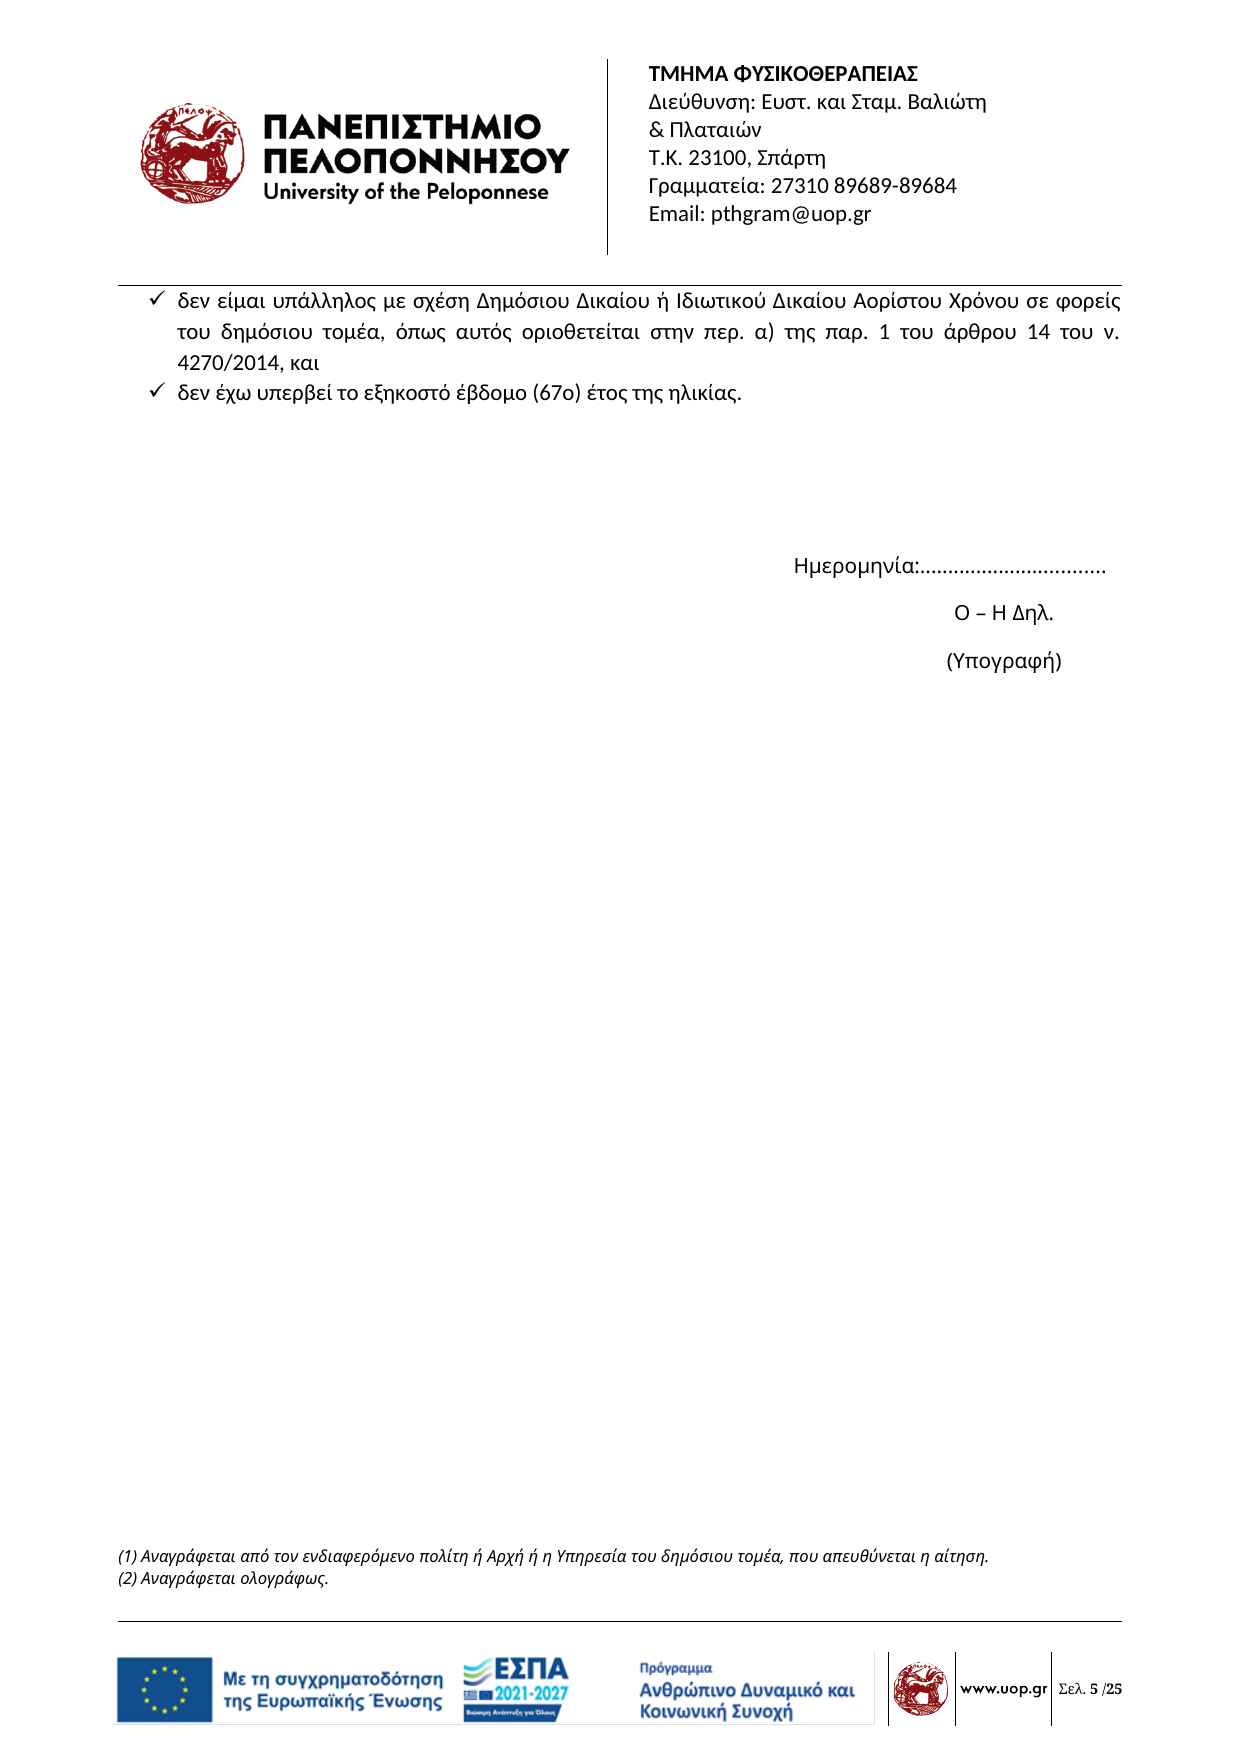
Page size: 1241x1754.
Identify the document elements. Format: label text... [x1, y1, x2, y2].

text Ο – Η Δηλ. [118, 598, 1072, 627]
list δεν έχω υπερβεί το εξηκοστό έβδομο (67ο) έτος της ηλικίας. [148, 378, 1122, 407]
text Ημερομηνία: [118, 551, 1072, 579]
picture [112, 1652, 876, 1726]
text (2) Αναγράφεται ολογράφως. [118, 1567, 1122, 1590]
text (Υπογραφή) [118, 646, 1072, 674]
picture [893, 1662, 951, 1716]
text (1) Αναγράφεται από τον ενδιαφερόμενο πολίτη ή Αρχή ή η Υπηρεσία του δημόσιου τομέα, που απευθύνεται η αίτηση. [118, 1544, 1122, 1567]
picture [140, 103, 571, 211]
picture [958, 1668, 1052, 1710]
list δεν είμαι υπάλληλος με σχέση Δημόσιου Δικαίου ή Ιδιωτικού Δικαίου Αορίστου Χρόνου σε φορείς του δημόσιου τομέα, όπως αυτός οριοθετείται στην περ. α) της παρ. 1 του άρθρου 14 του ν. 4270/2014, και [148, 286, 1122, 376]
